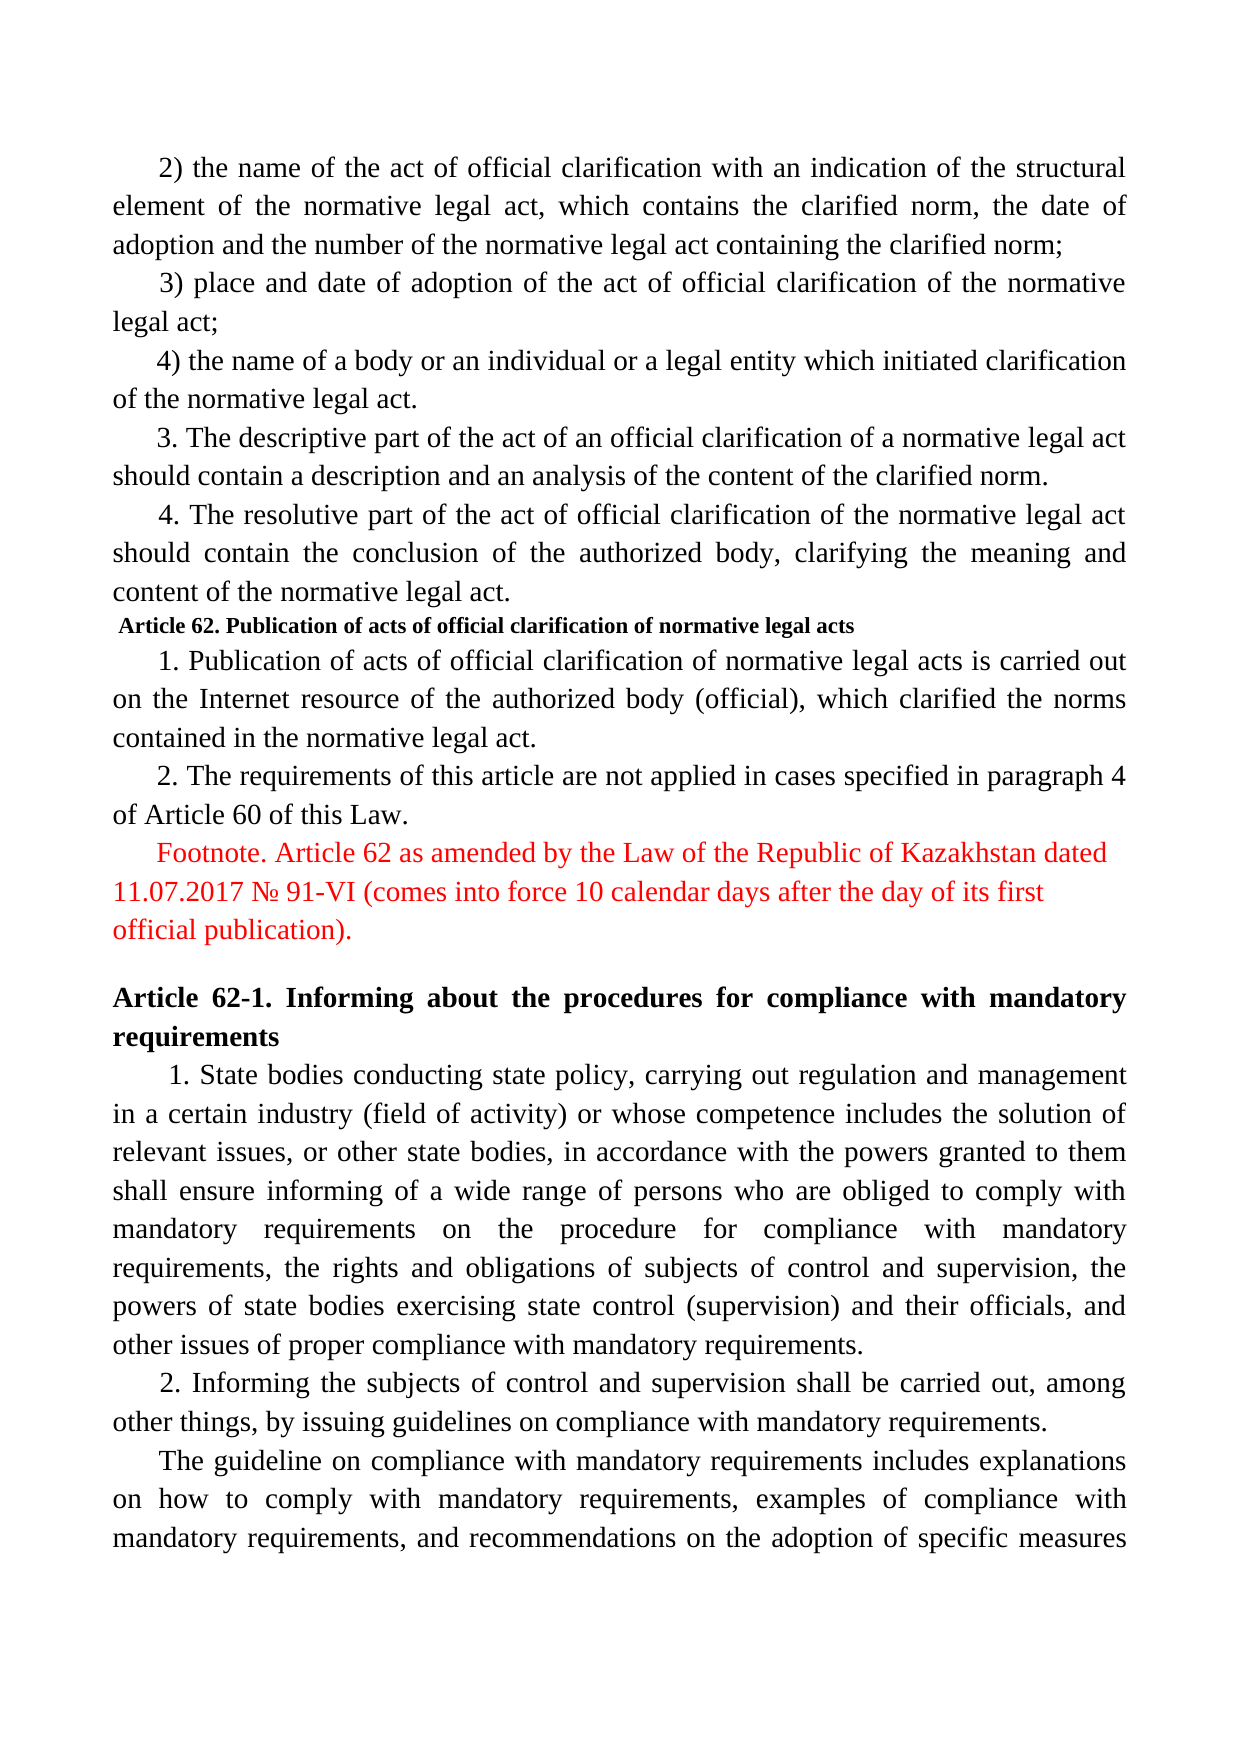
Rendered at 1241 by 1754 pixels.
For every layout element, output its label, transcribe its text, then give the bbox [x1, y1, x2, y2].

text Footnote. Article 62 as amended by the Law of the Republic of Kazakhstan dated 11.07.2017 № 91-VI (comes into force 10 calendar days after the day of its first official publication). [112, 835, 1128, 976]
text Article 62-1. Informing about the procedures for compliance with mandatory requirements [112, 980, 1128, 1052]
text 2. Informing the subjects of control and supervision shall be carried out, among other things, by issuing guidelines on compliance with mandatory requirements. [112, 1366, 1128, 1438]
text 2) the name of the act of official clarification with an indication of the structural element of the normative legal act, which contains the clarified norm, the date of adoption and the number of the normative legal act containing the clarified norm; [112, 150, 1128, 261]
text 2. The requirements of this article are not applied in cases specified in paragraph 4 of Article 60 of this Law. [112, 758, 1128, 830]
text 4. The resolutive part of the act of official clarification of the normative legal act should contain the conclusion of the authorized body, clarifying the meaning and content of the normative legal act. [112, 497, 1128, 607]
text 3) place and date of adoption of the act of official clarification of the normative legal act; [112, 266, 1128, 338]
text 3. The descriptive part of the act of an official clarification of a normative legal act should contain a description and an analysis of the content of the clarified norm. [112, 420, 1128, 492]
text 4) the name of a body or an individual or a legal entity which initiated clarification of the normative legal act. [112, 343, 1128, 415]
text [112, 1443, 1128, 1553]
text 1. State bodies conducting state policy, carrying out regulation and management in a certain industry (field of activity) or whose competence includes the solution of relevant issues, or other state bodies, in accordance with the powers granted to them shall ensure informing of a wide range of persons who are obliged to comply with mandatory requirements on the procedure for compliance with mandatory requirements, the rights and obligations of subjects of control and supervision, the powers of state bodies exercising state control (supervision) and their officials, and other issues of proper compliance with mandatory requirements. [112, 1057, 1128, 1361]
text Article 62. Publication of acts of official clarification of normative legal acts [112, 612, 1128, 639]
text 1. Publication of acts of official clarification of normative legal acts is carried out on the Internet resource of the authorized body (official), which clarified the norms contained in the normative legal act. [112, 643, 1128, 753]
